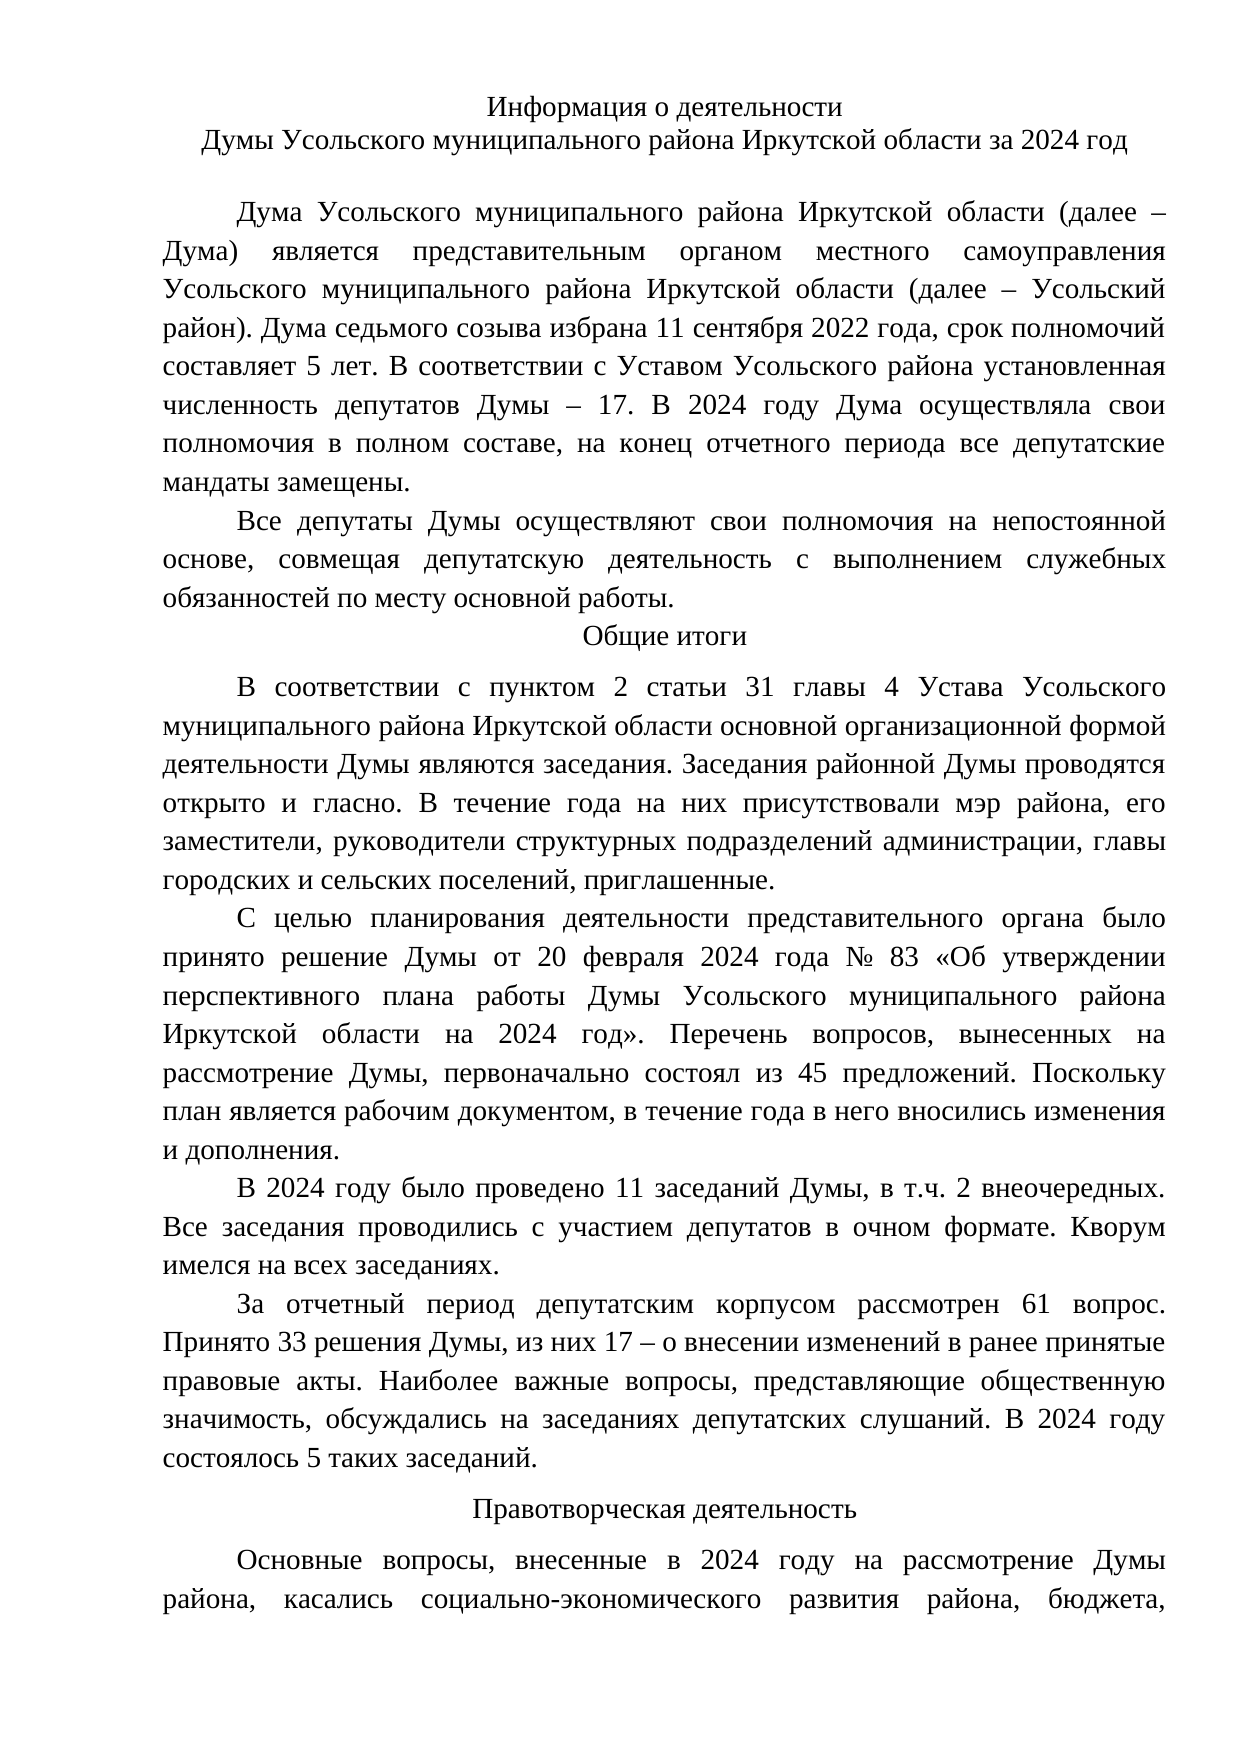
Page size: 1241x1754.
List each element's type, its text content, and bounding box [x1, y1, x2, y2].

text Правотворческая деятельность [162, 1491, 1167, 1525]
text В 2024 году было проведено 11 заседаний Думы, в т.ч. 2 внеочередных. Все заседания проводились с участием депутатов в очном формате. Кворум имелся на всех заседаниях. [162, 1170, 1167, 1281]
text Дума Усольского муниципального района Иркутской области (далее – Дума) является представительным органом местного самоуправления Усольского муниципального района Иркутской области (далее – Усольский район). Дума седьмого созыва избрана 11 сентября 2022 года, срок полномочий составляет 5 лет. В соответствии с Уставом Усольского района установленная численность депутатов Думы – 17. В 2024 году Дума осуществляла свои полномочия в полном составе, на конец отчетного периода все депутатские мандаты замещены. [162, 194, 1167, 498]
text Думы Усольского муниципального района Иркутской области за 2024 год [162, 122, 1167, 156]
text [162, 1542, 1167, 1614]
text За отчетный период депутатским корпусом рассмотрен 61 вопрос. Принято 33 решения Думы, из них 17 – о внесении изменений в ранее принятые правовые акты. Наиболее важные вопросы, представляющие общественную значимость, обсуждались на заседаниях депутатских слушаний. В 2024 году состоялось 5 таких заседаний. [162, 1286, 1167, 1474]
text С целью планирования деятельности представительного органа было принято решение Думы от 20 февраля 2024 года № 83 «Об утверждении перспективного плана работы Думы Усольского муниципального района Иркутской области на 2024 год». Перечень вопросов, вынесенных на рассмотрение Думы, первоначально состоял из 45 предложений. Поскольку план является рабочим документом, в течение года в него вносились изменения и дополнения. [162, 901, 1167, 1165]
text В соответствии с пунктом 2 статьи 31 главы 4 Устава Усольского муниципального района Иркутской области основной организационной формой деятельности Думы являются заседания. Заседания районной Думы проводятся открыто и гласно. В течение года на них присутствовали мэр района, его заместители, руководители структурных подразделений администрации, главы городских и сельских поселений, приглашенные. [162, 669, 1167, 896]
text Общие итоги [162, 618, 1167, 652]
text Все депутаты Думы осуществляют свои полномочия на непостоянной основе, совмещая депутатскую деятельность с выполнением служебных обязанностей по месту основной работы. [162, 503, 1167, 613]
text Информация о деятельности [162, 89, 1167, 122]
